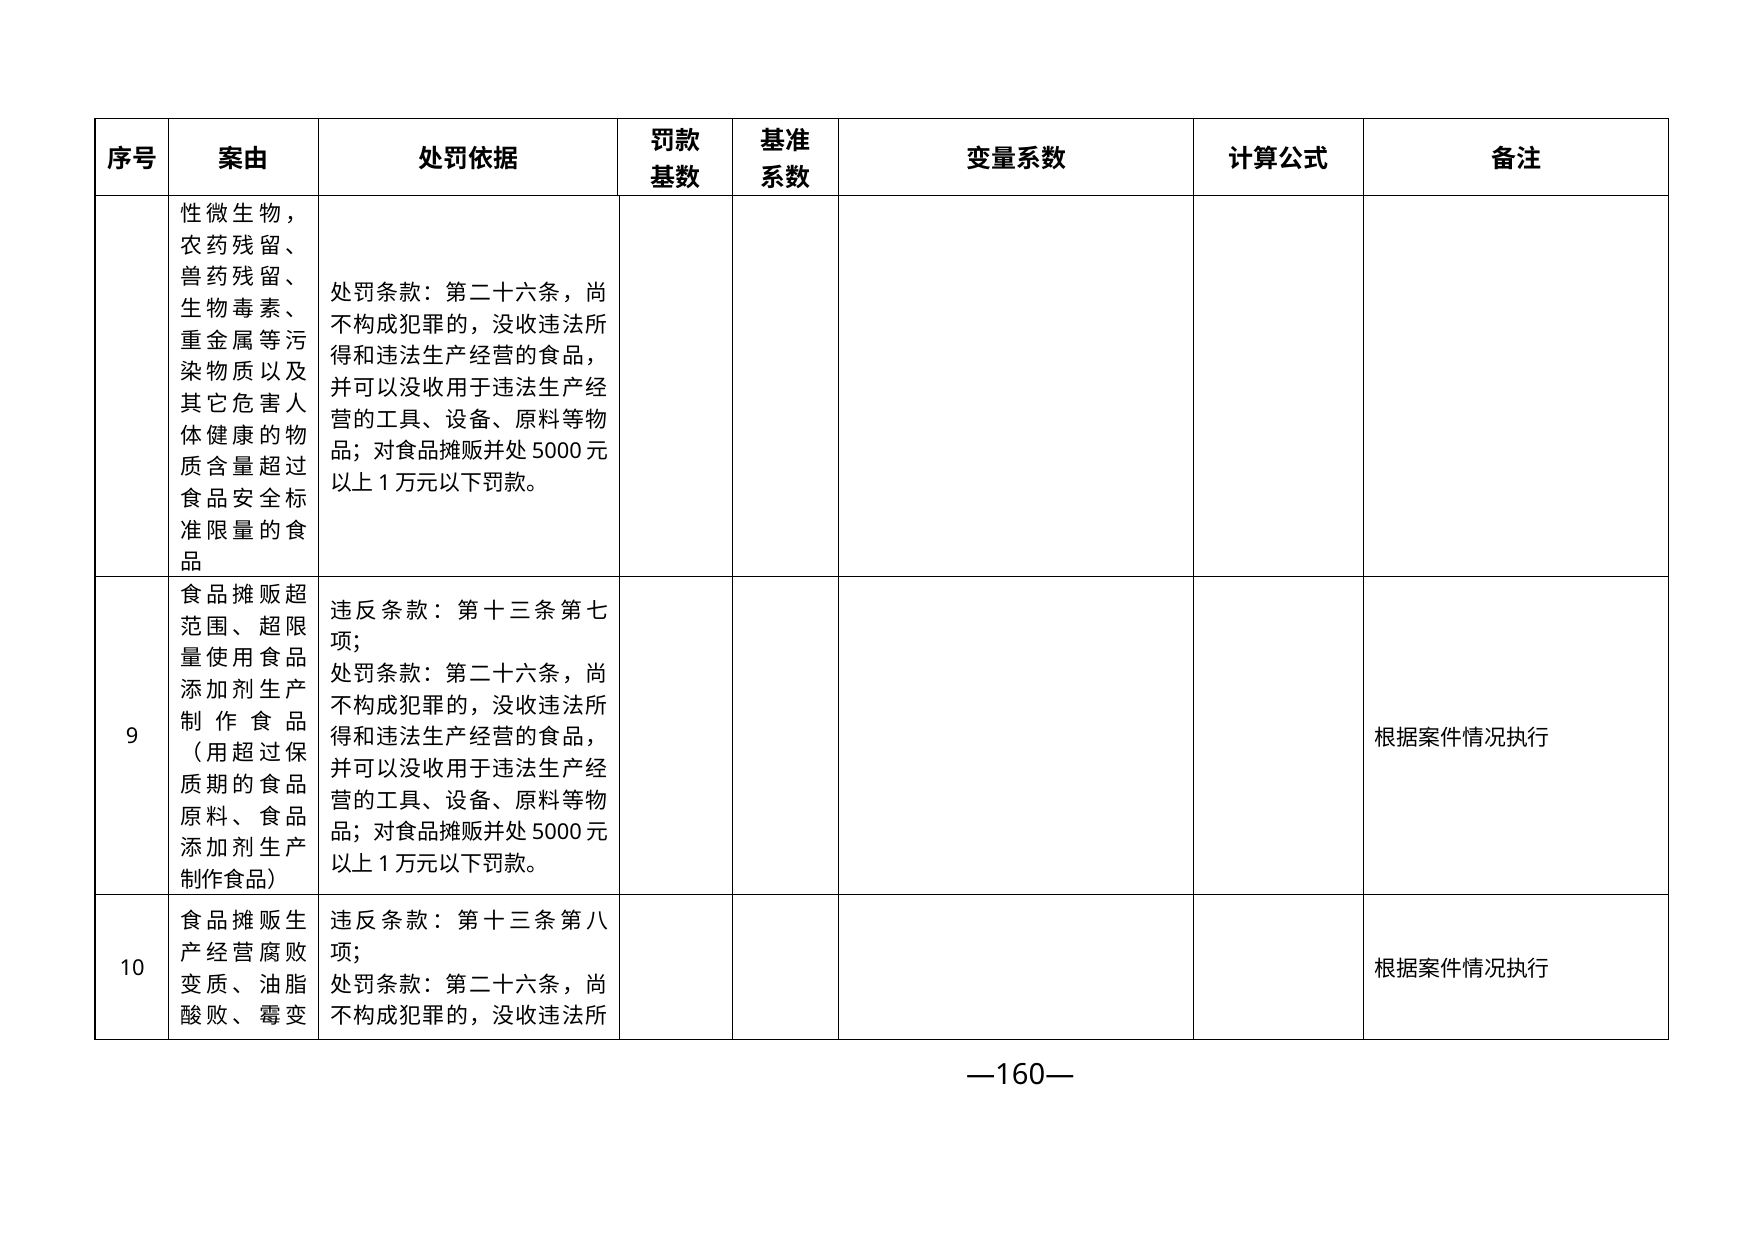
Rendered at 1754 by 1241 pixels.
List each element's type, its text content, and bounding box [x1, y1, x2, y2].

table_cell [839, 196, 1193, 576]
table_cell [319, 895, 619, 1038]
table_header 案由 [169, 119, 318, 195]
table_header 变量系数 [839, 119, 1193, 195]
table_header 基准 系数 [733, 119, 838, 195]
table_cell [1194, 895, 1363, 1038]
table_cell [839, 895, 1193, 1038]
table_header 处罚依据 [319, 119, 617, 195]
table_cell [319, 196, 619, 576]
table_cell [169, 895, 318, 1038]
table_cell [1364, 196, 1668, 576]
table_header 备注 [1364, 119, 1668, 195]
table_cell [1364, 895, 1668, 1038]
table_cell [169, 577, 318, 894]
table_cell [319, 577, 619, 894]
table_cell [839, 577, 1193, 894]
table_header 罚款 基数 [618, 119, 732, 195]
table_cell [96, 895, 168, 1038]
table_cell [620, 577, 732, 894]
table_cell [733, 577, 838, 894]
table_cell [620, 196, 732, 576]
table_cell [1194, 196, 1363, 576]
table_header 计算公式 [1194, 119, 1363, 195]
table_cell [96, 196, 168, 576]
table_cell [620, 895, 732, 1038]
table_header 序号 [96, 119, 168, 195]
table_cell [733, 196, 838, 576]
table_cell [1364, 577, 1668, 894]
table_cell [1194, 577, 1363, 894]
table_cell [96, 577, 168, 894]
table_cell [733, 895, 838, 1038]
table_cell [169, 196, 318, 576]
